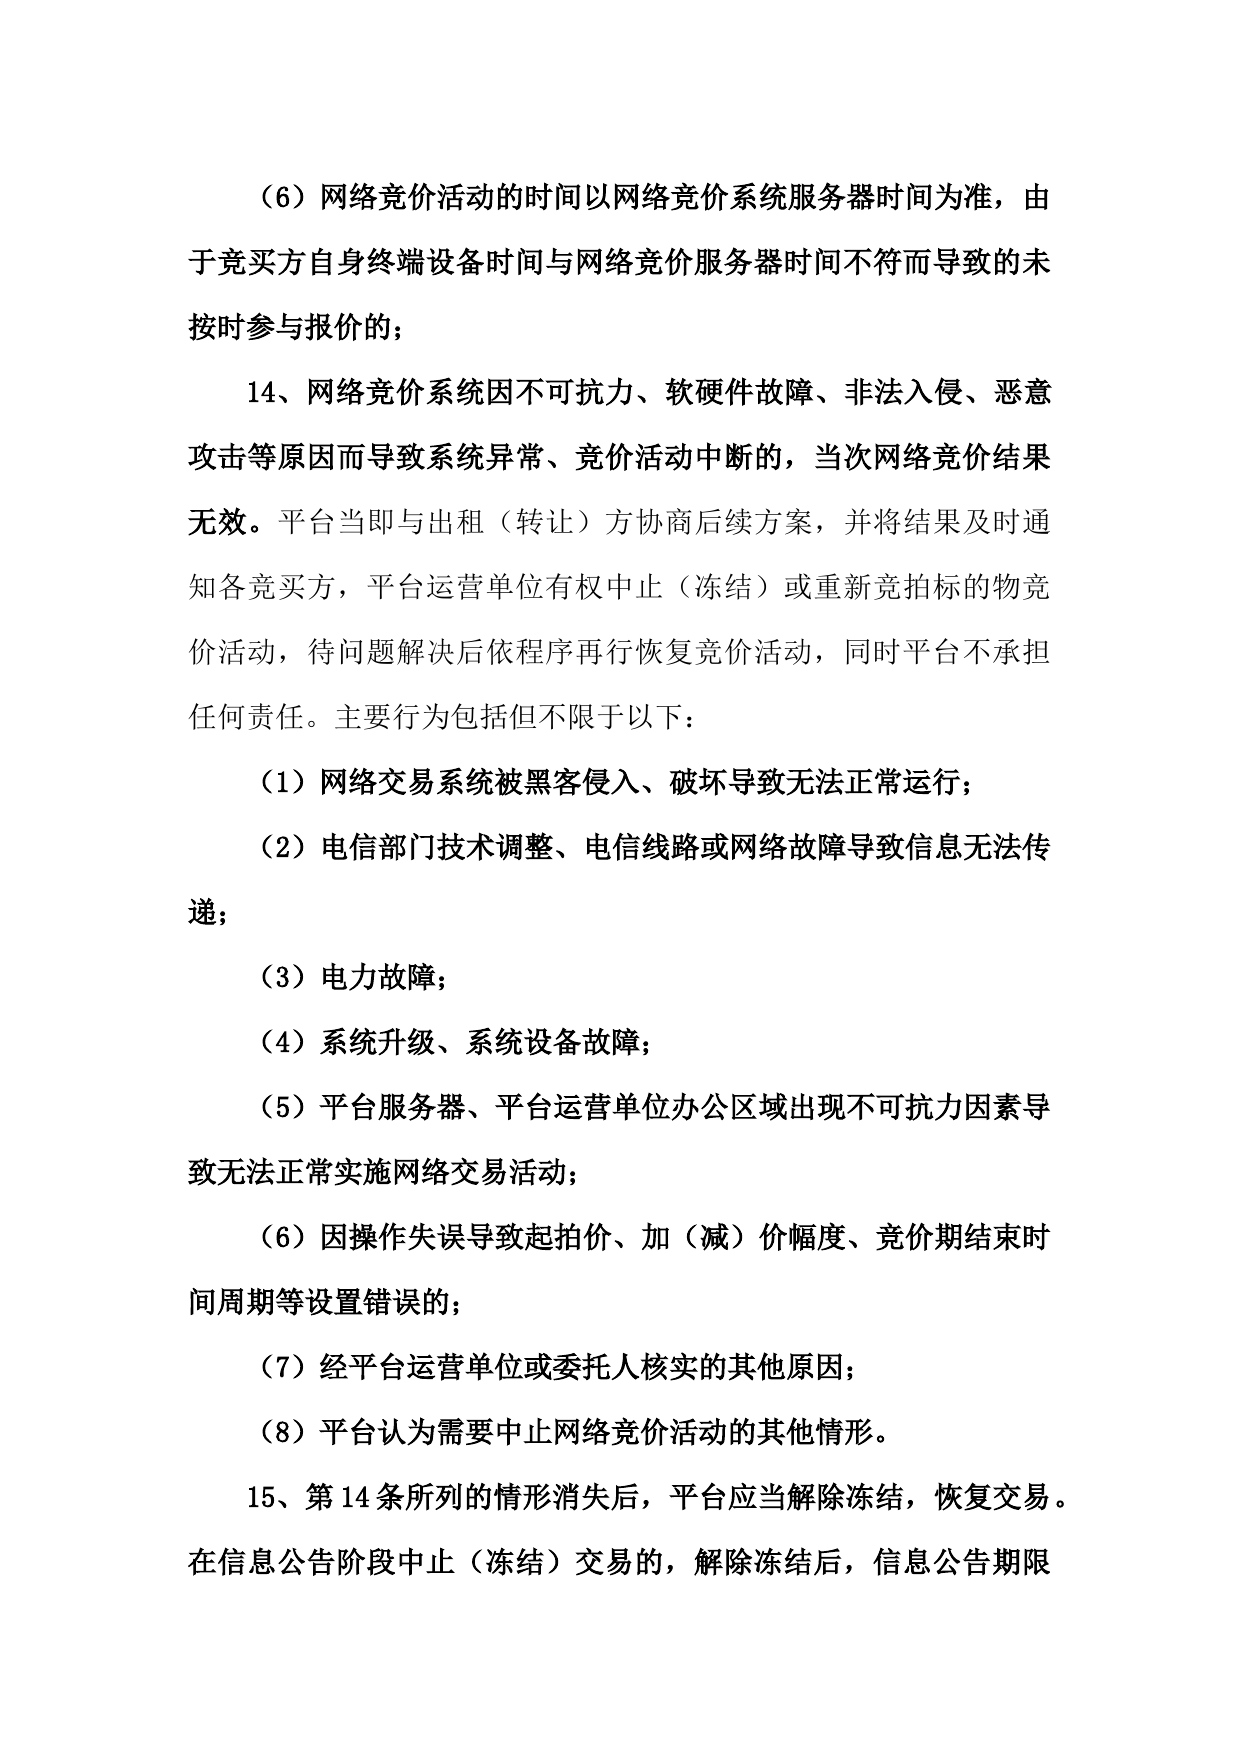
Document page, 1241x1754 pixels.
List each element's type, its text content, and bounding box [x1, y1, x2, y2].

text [187, 1462, 1053, 1592]
text （7）经平台运营单位或委托人核实的其他原因； [187, 1332, 1053, 1397]
text （2）电信部门技术调整、电信线路或网络故障导致信息无法传递； [187, 812, 1053, 942]
text （5）平台服务器、平台运营单位办公区域出现不可抗力因素导致无法正常实施网络交易活动； [187, 1072, 1053, 1202]
text （6）因操作失误导致起拍价、加（减）价幅度、竞价期结束时间周期等设置错误的； [187, 1202, 1053, 1332]
text （8）平台认为需要中止网络竞价活动的其他情形。 [187, 1397, 1053, 1462]
text （6）网络竞价活动的时间以网络竞价系统服务器时间为准，由于竞买方自身终端设备时间与网络竞价服务器时间不符而导致的未按时参与报价的； [187, 162, 1053, 357]
text （3）电力故障； [187, 942, 1053, 1007]
text （4）系统升级、系统设备故障； [187, 1007, 1053, 1072]
text 14、网络竞价系统因不可抗力、软硬件故障、非法入侵、恶意攻击等原因而导致系统异常、竞价活动中断的，当次网络竞价结果无效。平台当即与出租（转让）方协商后续方案，并将结果及时通知各竞买方，平台运营单位有权中止（冻结）或重新竞拍标的物竞价活动，待问题解决后依程序再行恢复竞价活动，同时平台不承担任何责任。主要行为包括但不限于以下： [187, 357, 1053, 747]
text （1）网络交易系统被黑客侵入、破坏导致无法正常运行； [187, 747, 1053, 812]
